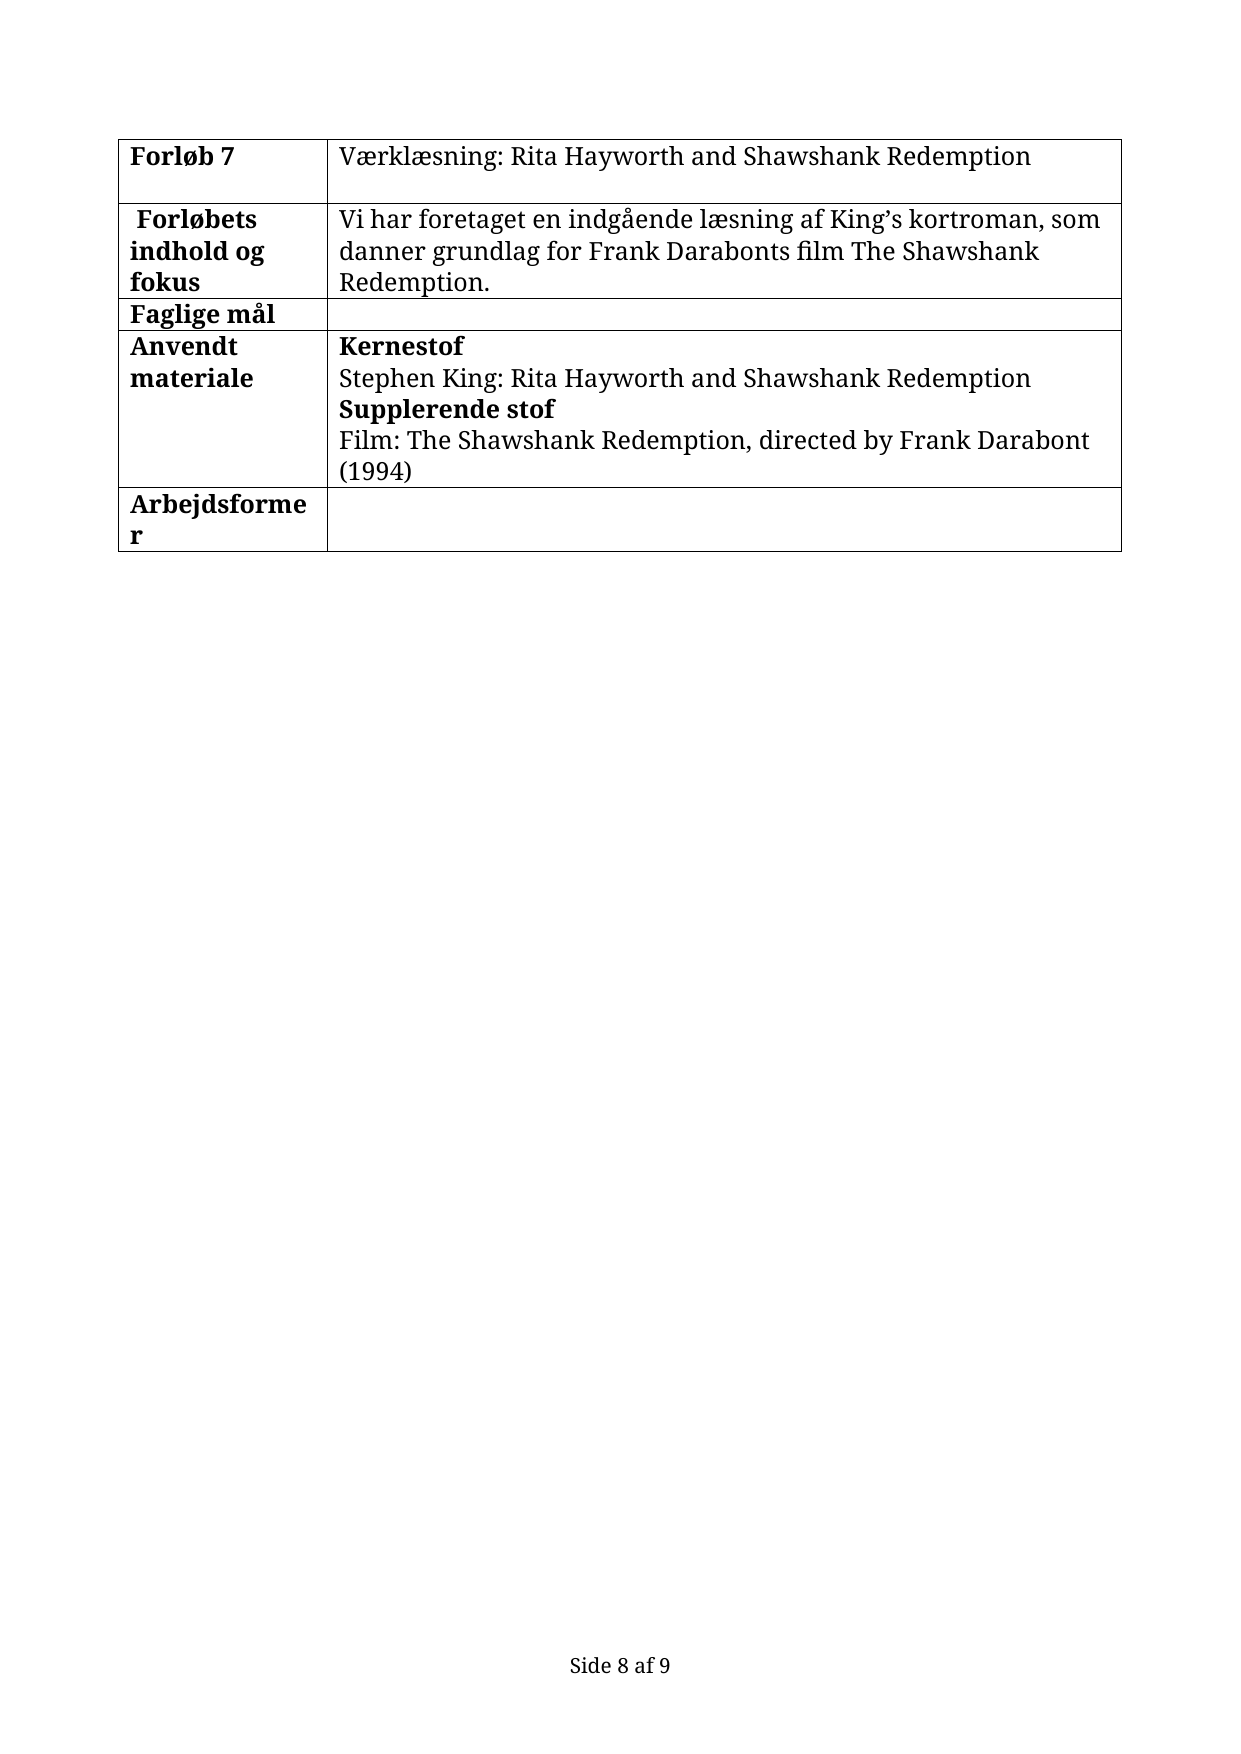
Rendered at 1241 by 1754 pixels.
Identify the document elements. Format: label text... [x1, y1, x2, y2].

table_cell Arbejdsformer [119, 488, 327, 551]
table_cell Vi har foretaget en indgående læsning af King’s kortroman, som danner grundlag for Frank Darabonts film The Shawshank Redemption. [328, 204, 1121, 297]
table_cell Forløbets indhold og fokus [119, 204, 327, 297]
table_cell Kernestof Stephen King: Rita Hayworth and Shawshank Redemption Supplerende stof Film: The Shawshank Redemption, directed by Frank Darabont (1994) [328, 331, 1121, 487]
table_cell Anvendt materiale [119, 331, 327, 487]
table_header Forløb 7 [119, 140, 327, 203]
table_cell [328, 299, 1121, 330]
table_cell Faglige mål [119, 299, 327, 330]
table_cell [328, 488, 1121, 551]
table_header Værklæsning: Rita Hayworth and Shawshank Redemption [328, 140, 1121, 203]
